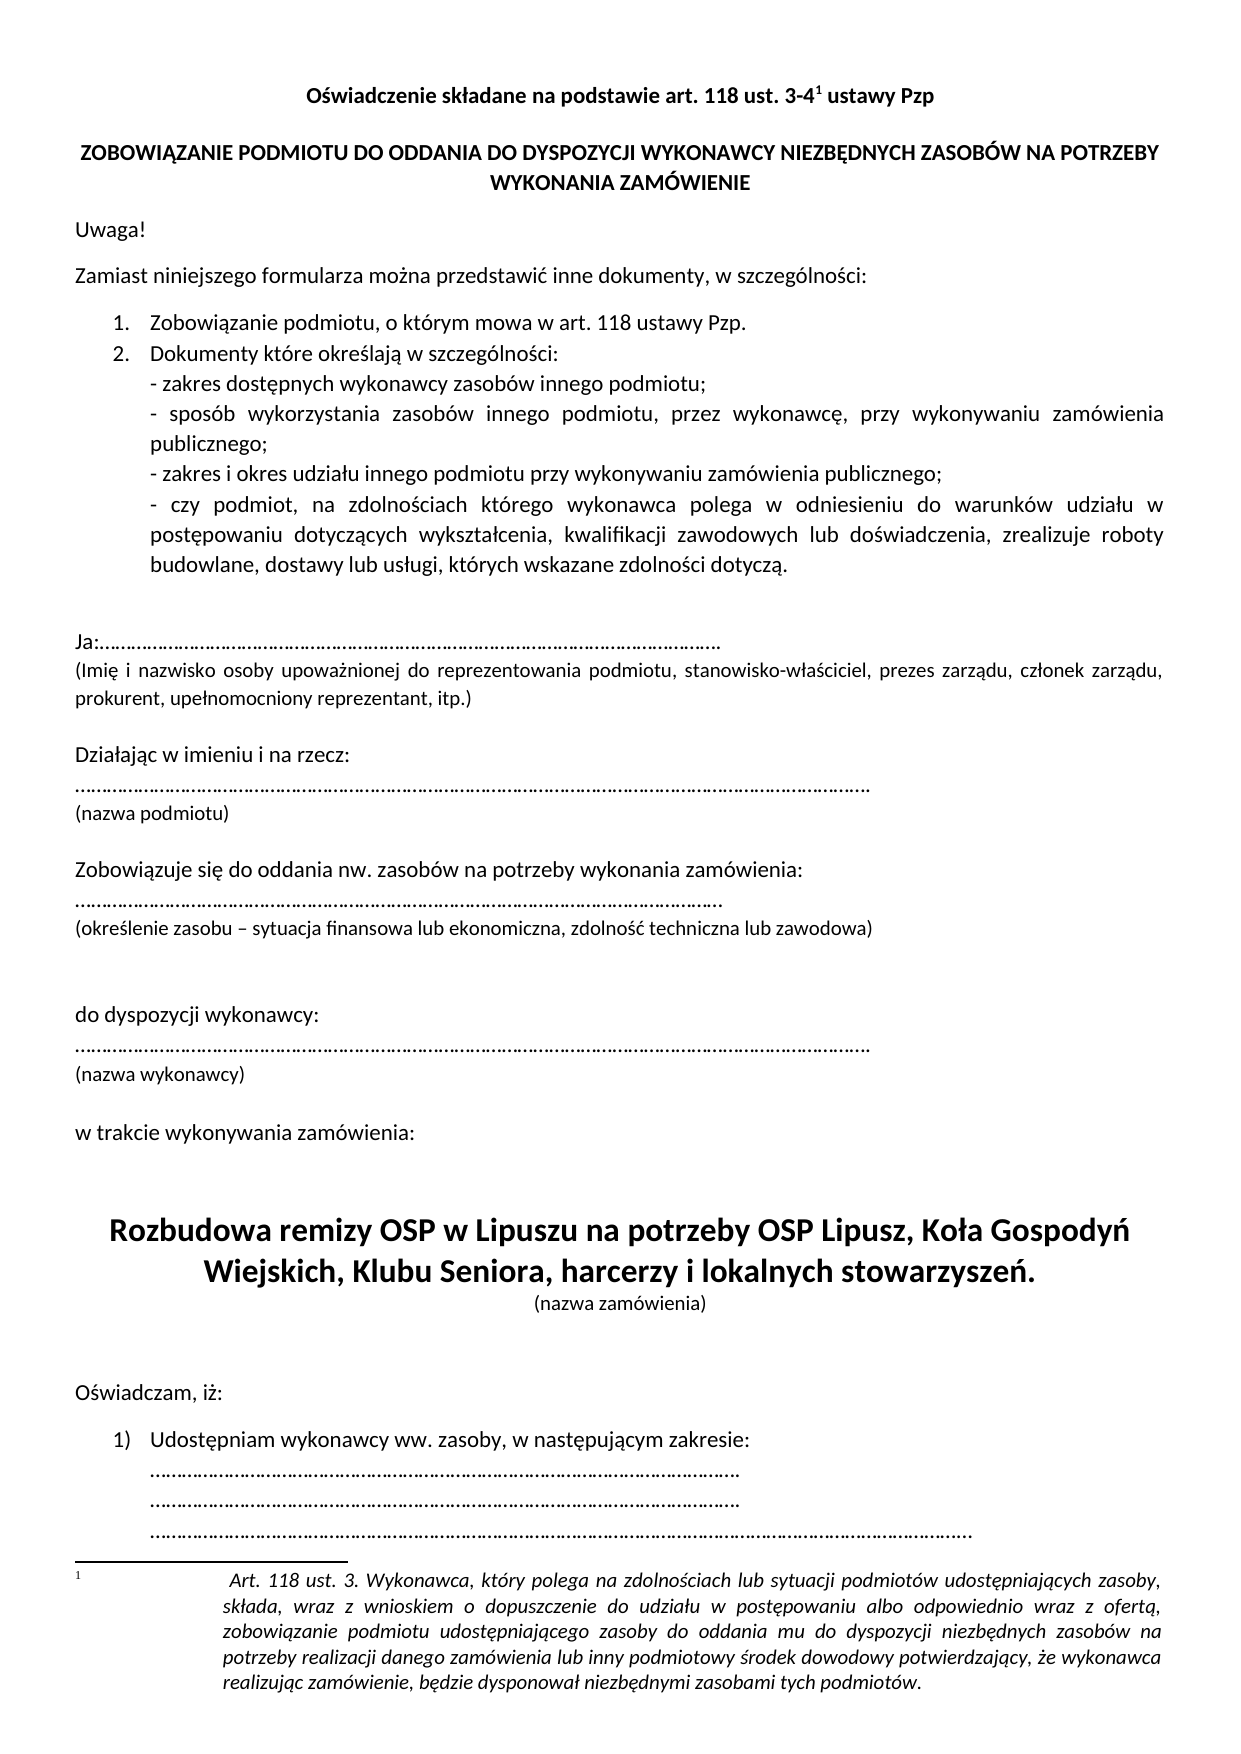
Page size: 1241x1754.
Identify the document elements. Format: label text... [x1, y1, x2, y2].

text Zamiast niniejszego formularza można przedstawić inne dokumenty, w szczególności: [75, 262, 1165, 290]
text (Imię i nazwisko osoby upoważnionej do reprezentowania podmiotu, stanowisko-właściciel, prezes zarządu, członek zarządu, prokurent, upełnomocniony reprezentant, itp.) [75, 657, 1165, 710]
list Zobowiązanie podmiotu, o którym mowa w art. 118 ustawy Pzp. [112, 308, 1165, 337]
text ………………………………………………………………………………………………….………………………………………………………………………………………………….………………………………………………………………………………………………………………………………………... [150, 1455, 1165, 1544]
text Oświadczenie składane na podstawie art. 118 ust. 3-4 ustawy Pzp [75, 82, 1165, 110]
text - zakres dostępnych wykonawcy zasobów innego podmiotu; [150, 369, 1165, 397]
text Rozbudowa remizy OSP w Lipuszu na potrzeby OSP Lipusz, Koła Gospodyń Wiejskich, Klubu Seniora, harcerzy i lokalnych stowarzyszeń. [75, 1209, 1165, 1290]
text - czy podmiot, na zdolnościach którego wykonawca polega w odniesieniu do warunków udziału w postępowaniu dotyczących wykształcenia, kwalifikacji zawodowych lub doświadczenia, zrealizuje roboty budowlane, dostawy lub usługi, których wskazane zdolności dotyczą. [150, 490, 1165, 578]
text ZOBOWIĄZANIE PODMIOTU DO ODDANIA DO DYSPOZYCJI WYKONAWCY NIEZBĘDNYCH ZASOBÓW NA POTRZEBY WYKONANIA ZAMÓWIENIE [75, 138, 1165, 196]
text ……………………………………………………………………………………………………………………………………. [75, 770, 1165, 798]
text Działając w imieniu i na rzecz: [75, 740, 1165, 768]
text w trakcie wykonywania zamówienia: [75, 1118, 1165, 1146]
text - sposób wykorzystania zasobów innego podmiotu, przez wykonawcę, przy wykonywaniu zamówienia publicznego; [150, 399, 1165, 457]
list Udostępniam wykonawcy ww. zasoby, w następującym zakresie: [112, 1425, 1165, 1453]
text …………………………………………………………………………………………………………… [75, 885, 1165, 913]
text (określenie zasobu – sytuacja finansowa lub ekonomiczna, zdolność techniczna lub zawodowa) [75, 915, 1165, 941]
text ……………………………………………………………………………………………………………………………………. [75, 1031, 1165, 1058]
text Uwaga! [75, 215, 1165, 243]
text - zakres i okres udziału innego podmiotu przy wykonywaniu zamówienia publicznego; [150, 459, 1165, 488]
text Ja:………………………………………………………………………………………………………. [75, 627, 1165, 655]
list Dokumenty które określają w szczególności: [112, 339, 1165, 367]
text (nazwa wykonawcy) [75, 1061, 1165, 1086]
text (nazwa zamówienia) [75, 1290, 1165, 1316]
text Oświadczam, iż: [75, 1378, 1165, 1406]
text (nazwa podmiotu) [75, 800, 1165, 826]
text Zobowiązuje się do oddania nw. zasobów na potrzeby wykonania zamówienia: [75, 855, 1165, 883]
text do dyspozycji wykonawcy: [75, 1000, 1165, 1028]
